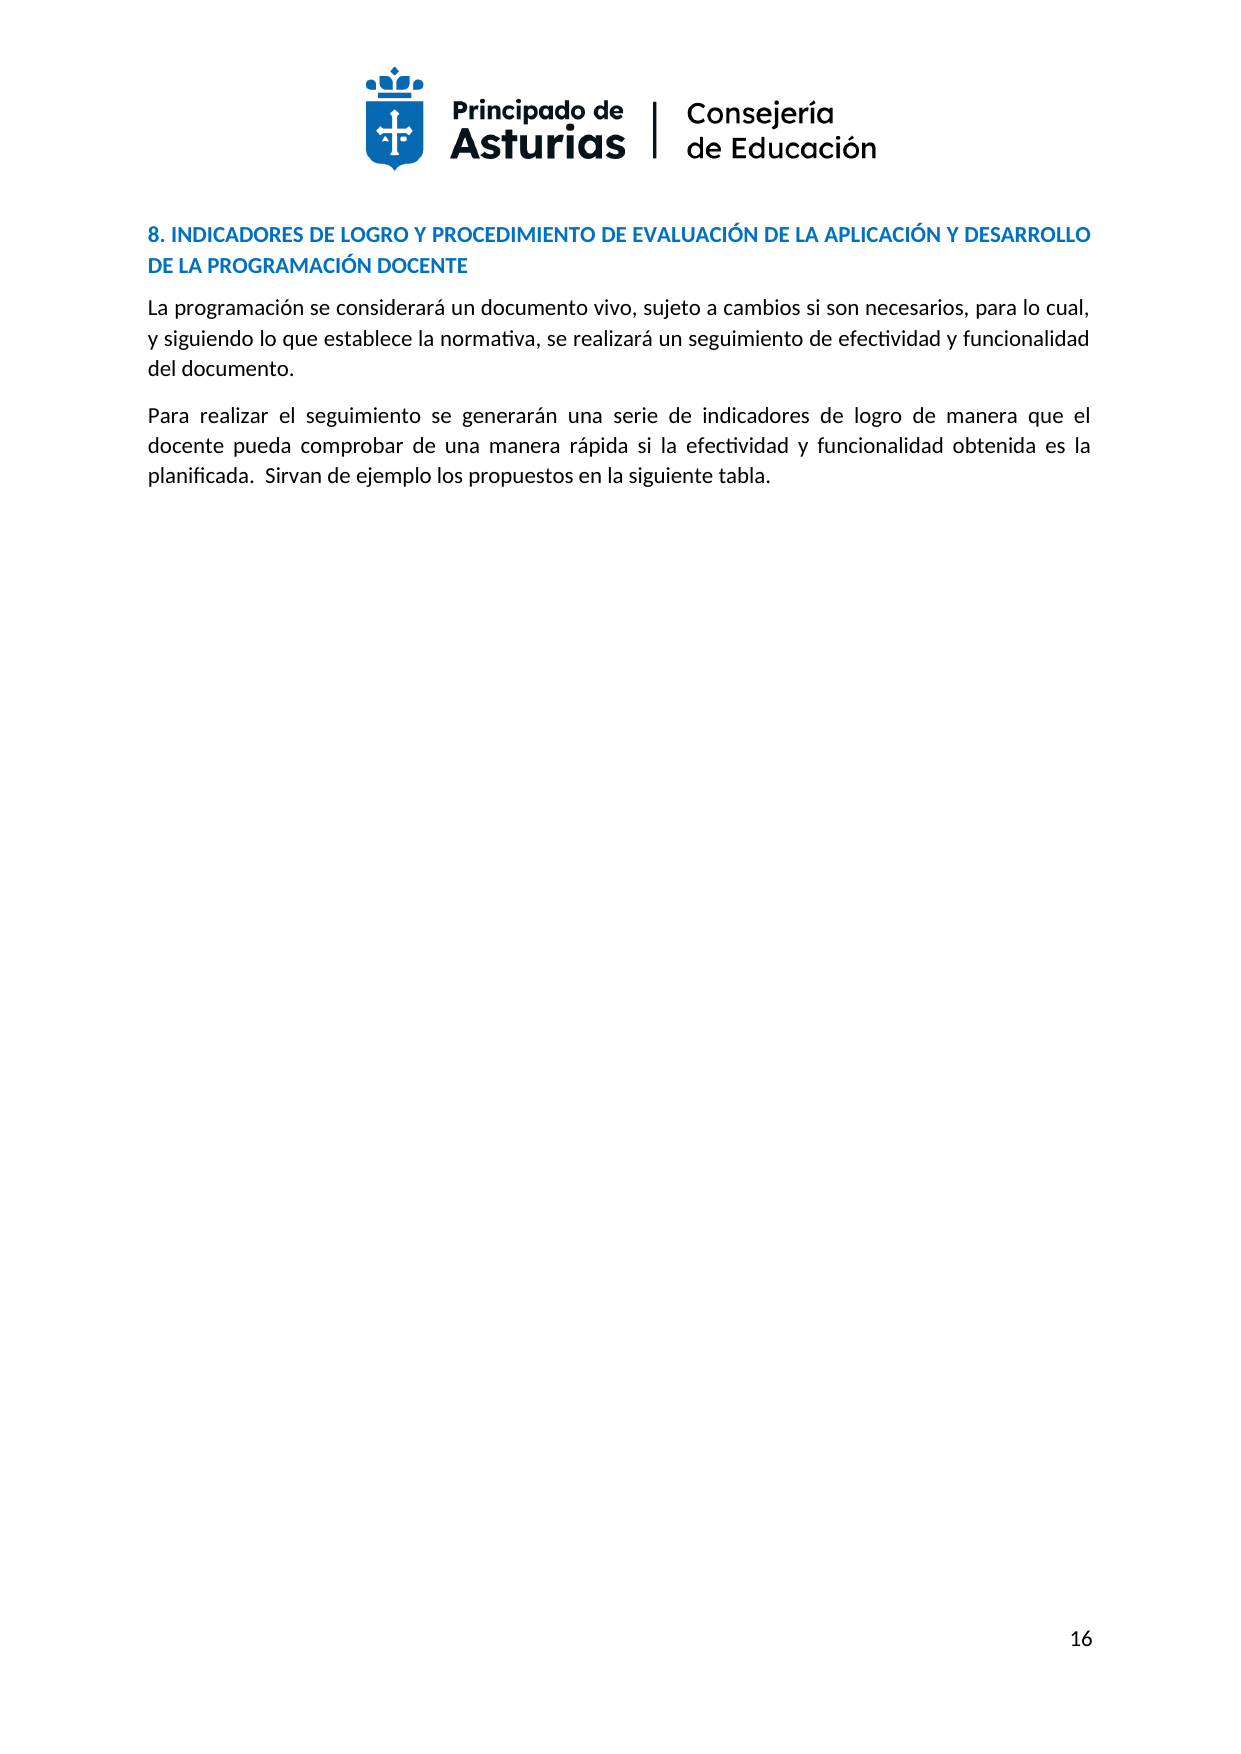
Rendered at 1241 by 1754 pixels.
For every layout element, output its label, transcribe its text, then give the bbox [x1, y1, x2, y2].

picture [334, 44, 907, 193]
text 8. INDICADORES DE LOGRO Y PROCEDIMIENTO DE EVALUACIÓN DE LA APLICACIÓN Y DESARROLLO DE LA PROGRAMACIÓN DOCENTE [148, 221, 1092, 279]
text La programación se considerará un documento vivo, sujeto a cambios si son necesarios, para lo cual, y siguiendo lo que establece la normativa, se realizará un seguimiento de efectividad y funcionalidad del documento. [148, 293, 1092, 382]
text Para realizar el seguimiento se generarán una serie de indicadores de logro de manera que el docente pueda comprobar de una manera rápida si la efectividad y funcionalidad obtenida es la planificada. Sirvan de ejemplo los propuestos en la siguiente tabla. [148, 401, 1092, 489]
